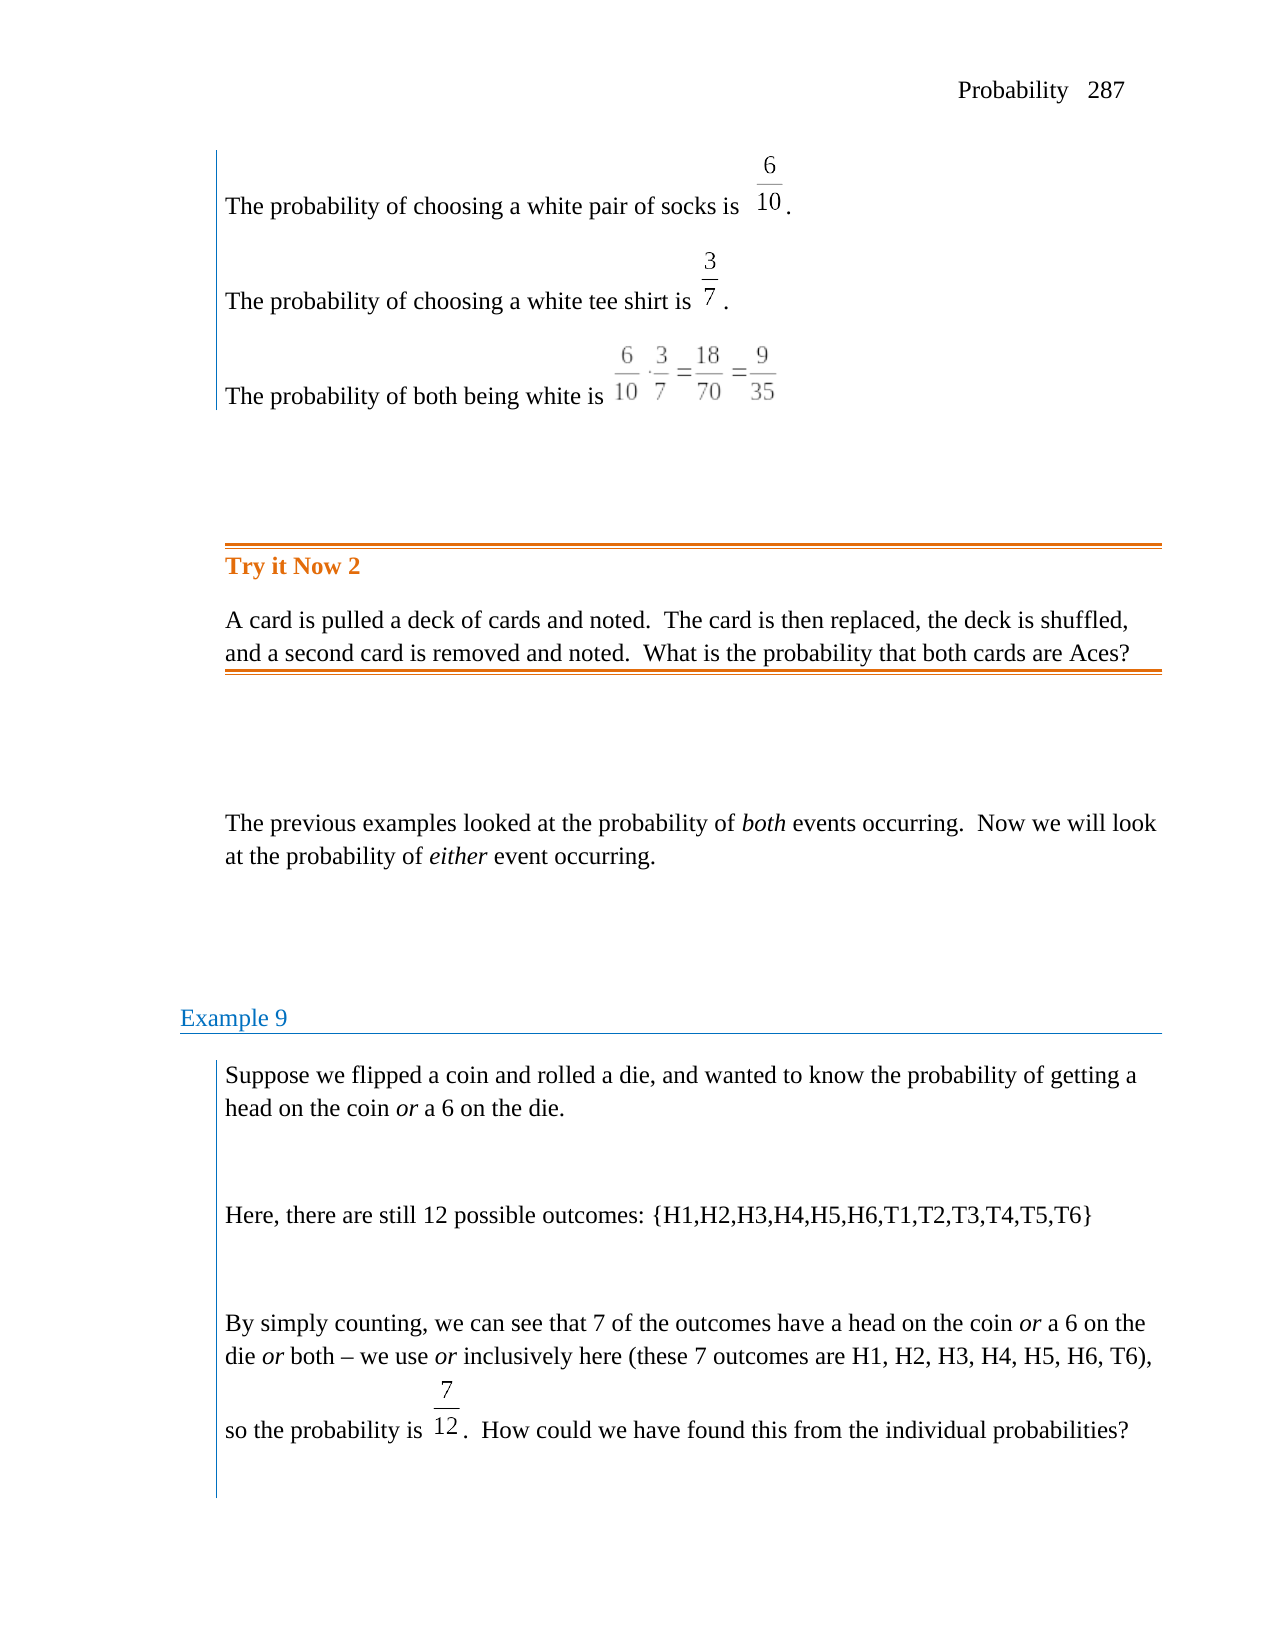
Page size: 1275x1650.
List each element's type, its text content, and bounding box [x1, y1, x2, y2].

text The probability of choosing a white pair of socks is . [225, 150, 1162, 220]
text Try it Now 2 [225, 549, 1162, 580]
text The probability of choosing a white tee shirt is . [217, 245, 1162, 315]
text Here, there are still 12 possible outcomes: {H1,H2,H3,H4,H5,H6,T1,T2,T3,T4,T5,T6} [217, 1200, 1162, 1229]
text Suppose we flipped a coin and rolled a die, and wanted to know the probability of getting a head on the coin or a 6 on the die. [217, 1060, 1162, 1121]
text A card is pulled a deck of cards and noted. The card is then replaced, the deck is shuffled, and a second card is removed and noted. What is the probability that both cards are Aces? [225, 605, 1162, 669]
text Example 9 [180, 1003, 1162, 1033]
text The previous examples looked at the probability of both events occurring. Now we will look at the probability of either event occurring. [225, 808, 1162, 870]
text The probability of both being white is [217, 340, 1162, 410]
text By simply counting, we can see that 7 of the outcomes have a head on the coin or a 6 on the die or both – we use or inclusively here (these 7 outcomes are H1, H2, H3, H4, H5, H6, T6), so the probability is . How could we have found this from the individual probabilities? [217, 1308, 1162, 1444]
